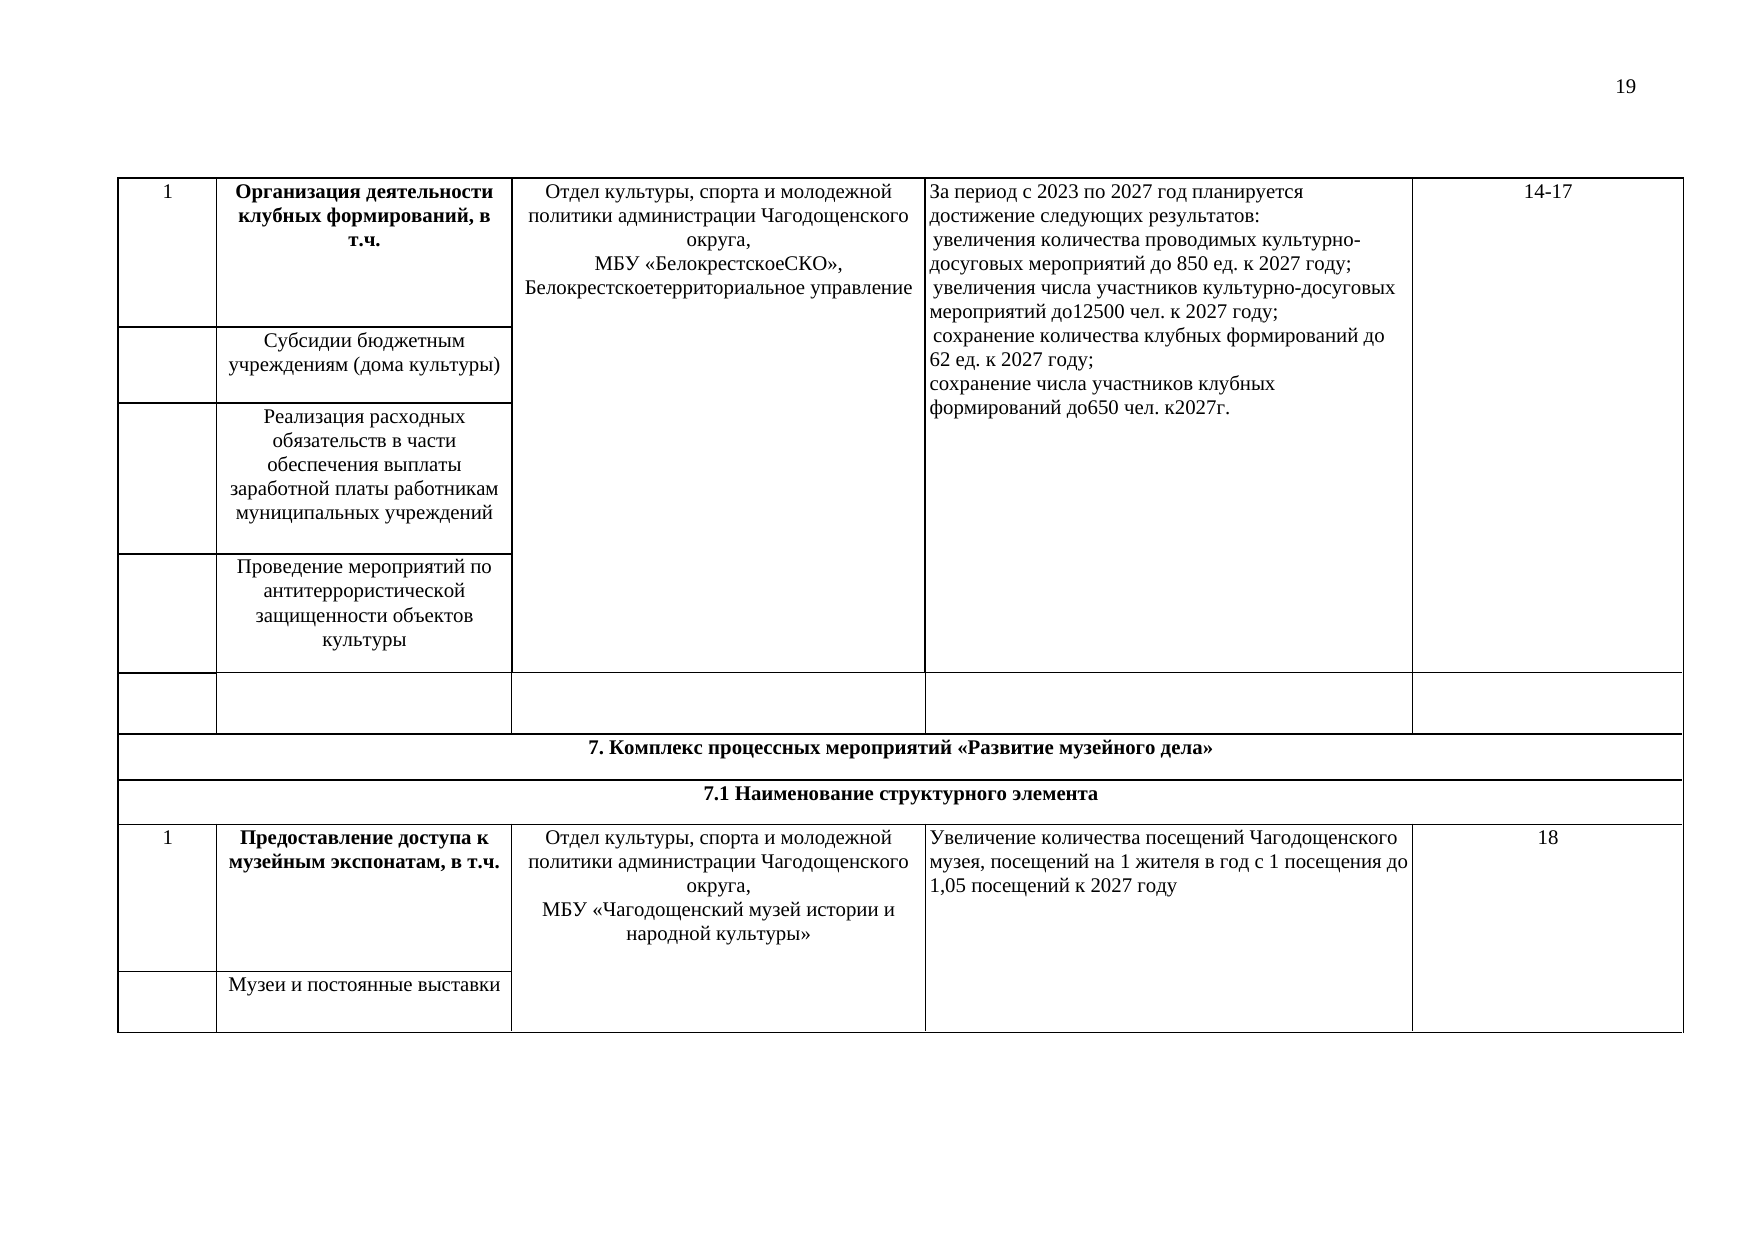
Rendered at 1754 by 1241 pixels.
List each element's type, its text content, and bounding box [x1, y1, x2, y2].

table_cell [119, 674, 216, 733]
table_cell Отдел культуры, спорта и молодежной политики администрации Чагодощенского округа, МБУ «БелокрестскоеСКО», Белокрестскоетерриториальное управление [513, 179, 924, 672]
table_cell [119, 328, 216, 402]
table_cell Увеличение количества посещений Чагодощенского музея, посещений на 1 жителя в год с 1 посещения до 1,05 посещений к 2027 году [925, 825, 1412, 1032]
table_cell Реализация расходных обязательств в части обеспечения выплаты заработной платы работникам муниципальных учреждений [217, 404, 511, 553]
table_cell Предоставление доступа к музейным экспонатам, в т.ч. [217, 825, 511, 971]
table_cell Организация деятельности клубных формирований, в т.ч. [217, 179, 511, 326]
table_cell 1 [119, 825, 216, 971]
table_cell За период с 2023 по 2027 год планируется достижение следующих результатов: увеличения количества проводимых культурно-досуговых мероприятий до 850 ед. к 2027 году; увеличения числа участников культурно-досуговых мероприятий до12500 чел. к 2027 году; сохранение количества клубных формирований до 62 ед. к 2027 году; сохранение числа участников клубных формирований до650 чел. к2027г. [926, 179, 1412, 672]
table_cell 1 [119, 179, 216, 326]
table_cell Субсидии бюджетным учреждениям (дома культуры) [217, 328, 511, 402]
table_cell [1413, 672, 1683, 733]
table_cell 7.1 Наименование структурного элемента [119, 779, 1683, 823]
table_cell [119, 555, 216, 672]
table_cell [926, 673, 1412, 733]
table_cell 18 [1413, 824, 1683, 1032]
table_cell Отдел культуры, спорта и молодежной политики администрации Чагодощенского округа, МБУ «Чагодощенский музей истории и народной культуры» [512, 825, 925, 1032]
table_cell Проведение мероприятий по антитеррористической защищенности объектов культуры [217, 555, 511, 672]
table_cell [119, 972, 216, 1032]
table_cell [217, 673, 511, 733]
table_cell 7. Комплекс процессных мероприятий «Развитие музейного дела» [119, 733, 1683, 779]
table_cell Музеи и постоянные выставки [217, 972, 512, 1032]
table_cell [119, 404, 216, 553]
table_cell [512, 673, 925, 733]
table_cell 14-17 [1413, 179, 1683, 672]
